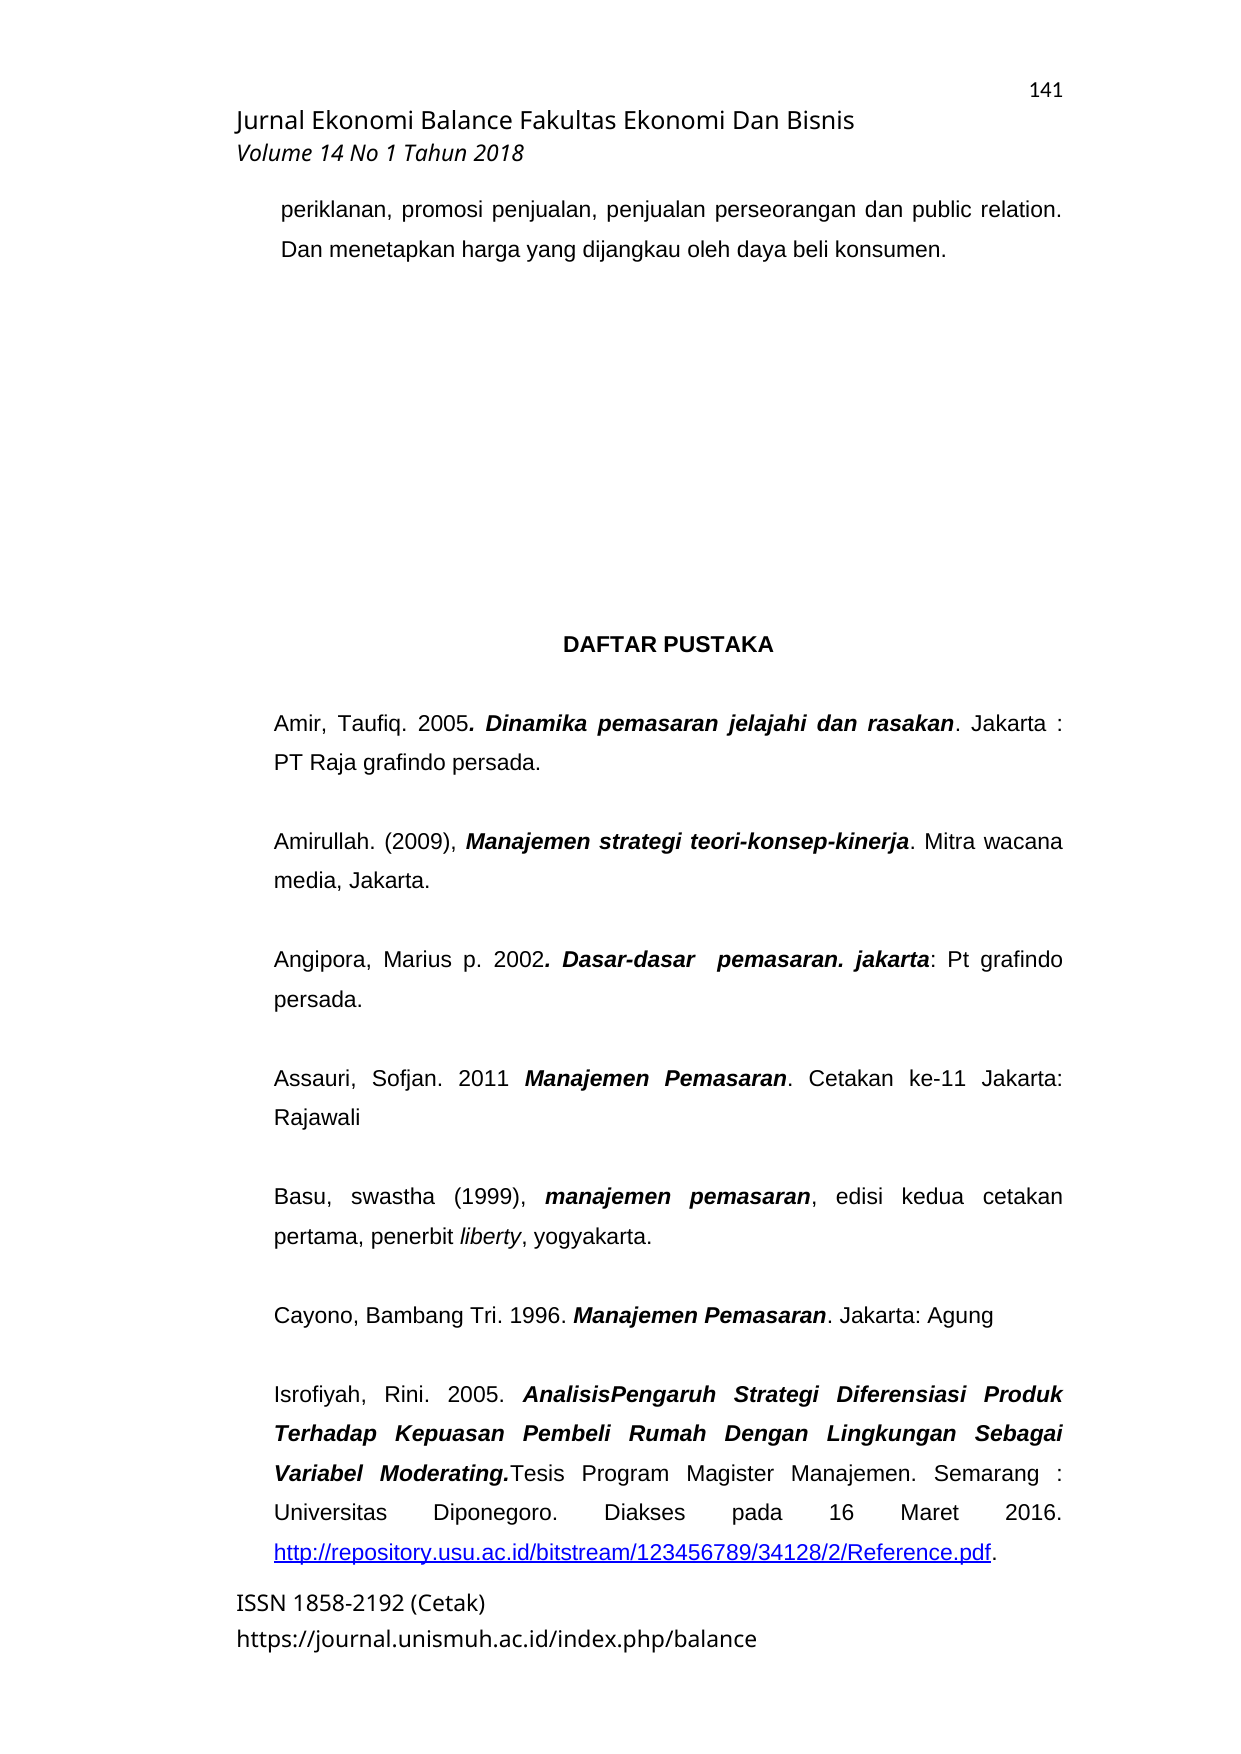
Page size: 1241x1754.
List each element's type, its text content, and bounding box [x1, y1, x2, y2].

text Amir, Taufiq. 2005. Dinamika pemasaran jelajahi dan rasakan. Jakarta : PT Raja grafindo persada. [274, 709, 1063, 775]
text Basu, swastha (1999), manajemen pemasaran, edisi kedua cetakan pertama, penerbit liberty, yogyakarta. [274, 1183, 1063, 1249]
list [251, 196, 1063, 262]
text DAFTAR PUSTAKA [274, 631, 1063, 657]
text Angipora, Marius p. 2002. Dasar-dasar pemasaran. jakarta: Pt grafindo persada. [274, 946, 1063, 1012]
text Amirullah. (2009), Manajemen strategi teori-konsep-kinerja. Mitra wacana media, Jakarta. [274, 828, 1063, 894]
text Isrofiyah, Rini. 2005. AnalisisPengaruh Strategi Diferensiasi Produk Terhadap Kepuasan Pembeli Rumah Dengan Lingkungan Sebagai Variabel Moderating.Tesis Program Magister Manajemen. Semarang : Universitas Diponegoro. Diakses pada 16 Maret 2016. http://repository.usu.ac.id/bitstream/123456789/34128/2/Reference.pdf. [274, 1381, 1063, 1565]
text Cayono, Bambang Tri. 1996. Manajemen Pemasaran. Jakarta: Agung [274, 1302, 1063, 1328]
text Assauri, Sofjan. 2011 Manajemen Pemasaran. Cetakan ke-11 Jakarta: Rajawali [274, 1065, 1063, 1131]
